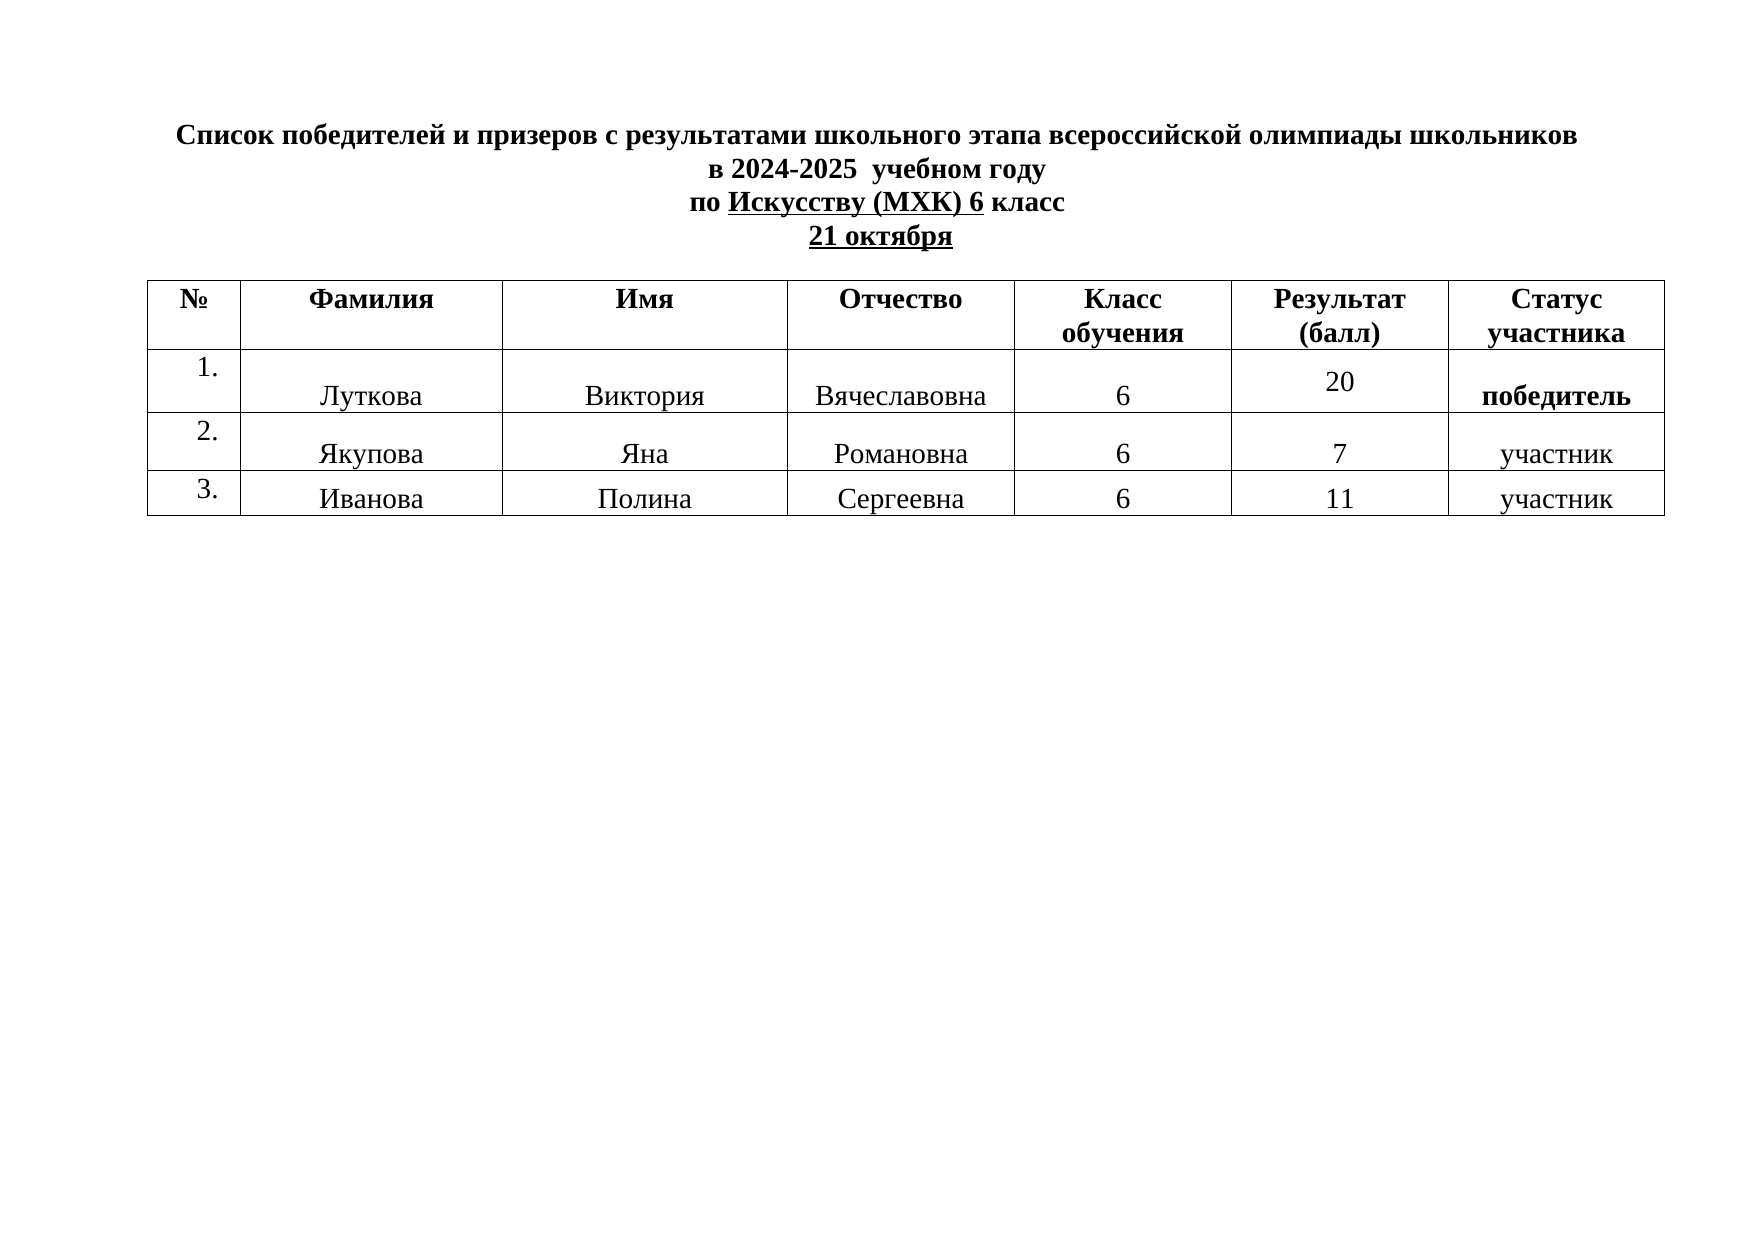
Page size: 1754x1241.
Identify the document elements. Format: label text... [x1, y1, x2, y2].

text Список победителей и призеров с результатами школьного этапа всероссийской олимпиады школьников [89, 117, 1665, 151]
table_cell Якупова [241, 413, 502, 470]
table_cell победитель [1449, 350, 1664, 412]
table_cell Иванова [241, 471, 502, 514]
table_cell 6 [1015, 471, 1231, 514]
table_header Результат (балл) [1232, 281, 1448, 348]
table_cell [148, 350, 240, 412]
table_cell Сергеевна [788, 471, 1014, 514]
table_cell Виктория [503, 350, 787, 412]
table_header Фамилия [241, 281, 502, 348]
table_cell Яна [503, 413, 787, 470]
table_header № [148, 281, 240, 348]
table_cell 11 [1232, 471, 1448, 514]
table_cell 6 [1015, 350, 1231, 412]
table_cell Луткова [241, 350, 502, 412]
text по Искусству (МХК) 6 класс [89, 184, 1665, 218]
table_cell участник [1449, 471, 1664, 514]
table_header Статус участника [1449, 281, 1664, 348]
table_cell участник [1449, 413, 1664, 470]
table_header Имя [503, 281, 787, 348]
table_cell [148, 471, 240, 514]
table_header Класс обучения [1015, 281, 1231, 348]
text в 2024-2025 учебном году [89, 151, 1665, 184]
table_cell Романовна [788, 413, 1014, 470]
table_cell Вячеславовна [788, 350, 1014, 412]
table_cell [148, 413, 240, 470]
table_cell 7 [1232, 413, 1448, 470]
text 21 октября [89, 218, 1665, 252]
table_cell 20 [1232, 350, 1448, 412]
table_cell 6 [1015, 413, 1231, 470]
table_cell Полина [503, 471, 787, 514]
table_header Отчество [788, 281, 1014, 348]
